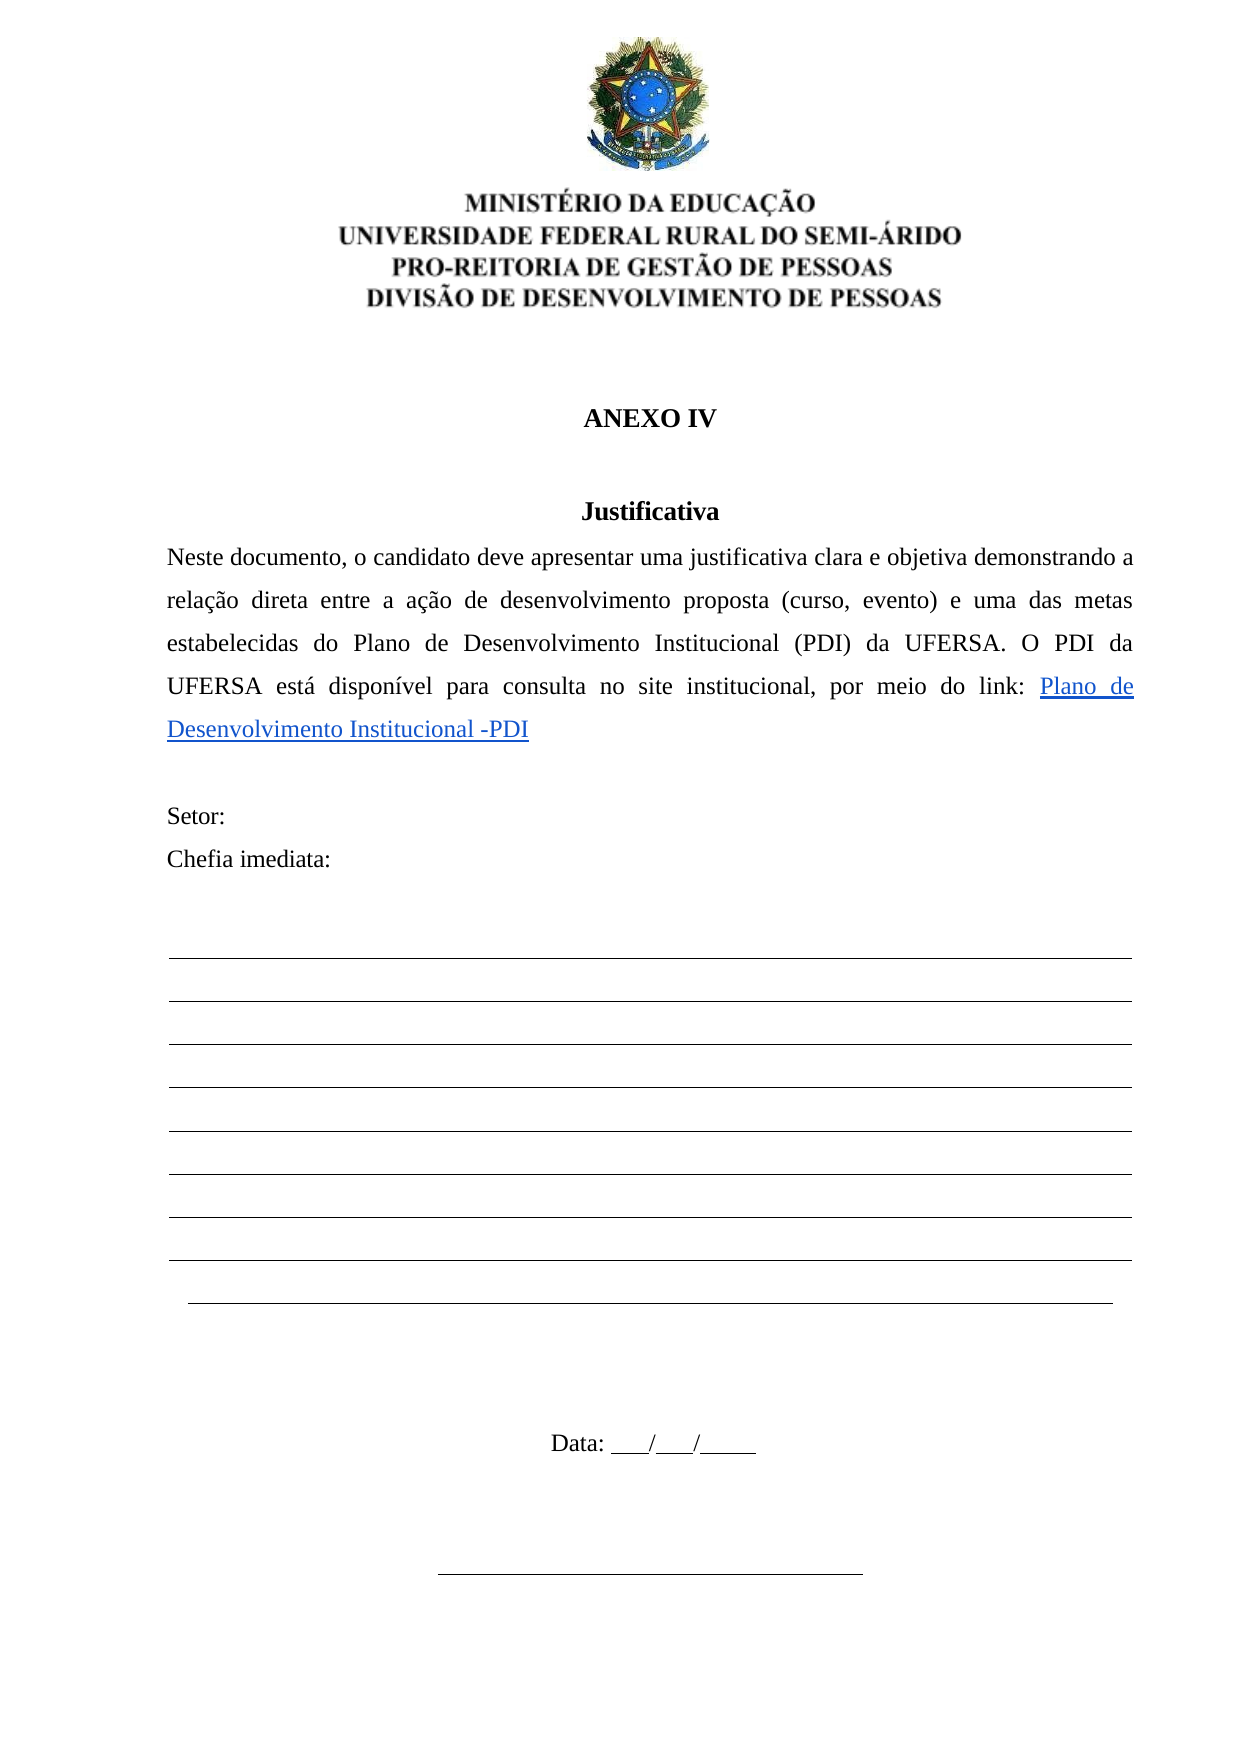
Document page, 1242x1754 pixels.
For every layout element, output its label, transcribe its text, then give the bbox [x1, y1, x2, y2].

text Setor: [167, 801, 1138, 829]
title ANEXO IV [168, 402, 1132, 433]
title Justificativa [168, 495, 1132, 526]
text Data: / / [168, 1428, 1138, 1457]
text Chefia imediata: [167, 844, 1138, 873]
picture [164, 186, 1057, 313]
picture [586, 37, 710, 171]
text Neste documento, o candidato deve apresentar uma justificativa clara e objetiva demonstrando a relação direta entre a ação de desenvolvimento proposta (curso, evento) e uma das metas estabelecidas do Plano de Desenvolvimento Institucional (PDI) da UFERSA. O PDI da UFERSA está disponível para consulta no site institucional, por meio do link: Plano de Desenvolvimento Institucional -PDI [167, 542, 1134, 743]
